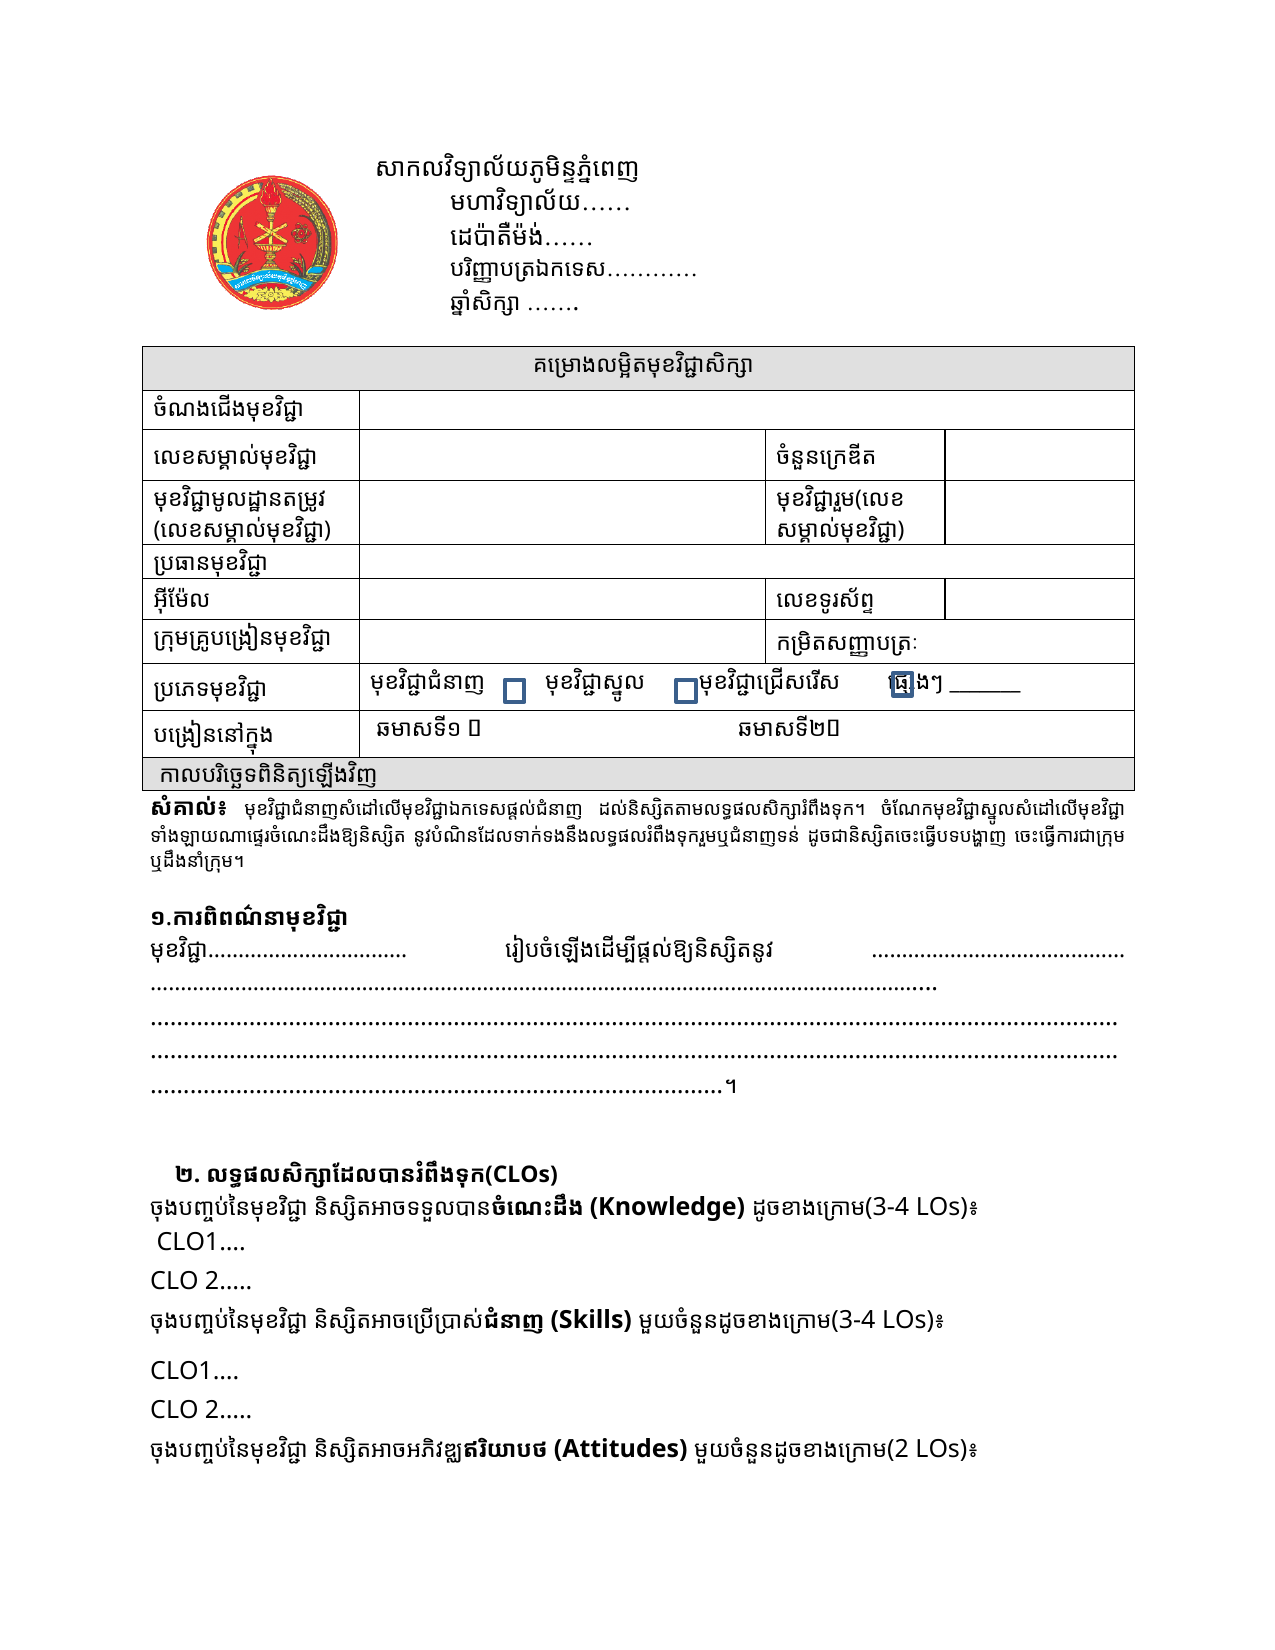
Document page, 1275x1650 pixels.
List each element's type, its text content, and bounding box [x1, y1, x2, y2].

text ឆ្នាំសិក្សា ……. [450, 283, 1125, 317]
table_cell ចំនួនក្រេឌីត [766, 430, 944, 480]
text CLO 2….. [150, 1392, 1125, 1426]
text ចុងបពា្ចប់នៃមុខវិជ្ជា និស្សិតអាចអភិវឌ្ឈឥរិយាបថ (Attitudes) មួយចំនួនដូចខាងក្រោម(2 LOs)​៖ [150, 1431, 1125, 1465]
text ចុងបពា្ចប់នៃមុខវិជ្ជា និស្សិតអាចទទួលបានចំណេះដឹង (Knowledge)​​​ ដូចខាងក្រោម(3-4 LOs)៖ [150, 1189, 1125, 1223]
table_cell ចំណងជើងមុខវិជ្ជា [143, 391, 359, 429]
text មហាវិទ្យាល័យ…… [375, 184, 1125, 218]
table_cell មុខវិជ្ជារួម(លេខសម្គាល់មុខវិជ្ជា) [766, 481, 944, 544]
table_cell មុខវិជ្ជាមូលដ្ឋានតម្រូវ (លេខសម្គាល់មុខវិជ្ជា) [143, 481, 359, 544]
table_cell [946, 579, 1134, 619]
table_cell [360, 620, 765, 663]
table_cell [360, 579, 765, 619]
table_cell ឆមាសទី១ ​ឆមាសទី២ [360, 711, 1134, 757]
table_cell [946, 481, 1134, 544]
table_cell ប្រធានមុខវិជ្ជា [143, 545, 359, 578]
text CLO 2….. [150, 1262, 1125, 1296]
table_cell កម្រិតសញ្ញាបត្រៈ [766, 620, 1134, 663]
table_cell [946, 430, 1134, 480]
text CLO1…. [150, 1352, 1125, 1387]
text សាកលវិទ្យាល័យភូមិន្ទភ្នំពេញ [300, 150, 1125, 184]
table_cell [360, 545, 1134, 578]
text ១.ការពិពណ៌នាមុខវិជ្ជា [150, 899, 1125, 933]
table_cell ប្រភេទមុខវិជ្ជា [143, 664, 359, 710]
text មុខវិជ្ជា…………………………… រៀបចំឡើងដើម្បីផ្តល់ឱ្យនិស្សិតនូវ ……………………………………​……………………………………………………………………………………………………………….... …………………………………………………………………………………………………………………………………………………………………………………………………………………………………………………………………………………………………………………………………………………។ [150, 933, 1125, 1100]
text CLO1…. [150, 1223, 1125, 1257]
subtitle ២.​​ លទ្ធផលសិក្សាដែលបានរំពឹងទុក(CLOs) [174, 1158, 1125, 1189]
table_cell កាលបរិច្ឆេទពិនិត្យឡើងវិញ [143, 758, 1134, 790]
table_cell [360, 391, 1134, 429]
table_cell មុខវិជ្ជាជំនាញ មុខវិជ្ជាស្នូល មុខវិជ្ជាជ្រើសរើស ផ្សេងៗ _______ [360, 664, 1134, 710]
text សំគាល់៖ មុខវិជ្ជាជំនាញសំដៅលើមុខវិជ្ជាឯកទេសផ្តល់ជំនាញ ដល់និស្សិតតាមលទ្ធផលសិក្សារំពឹងទុក។​ ចំណែកមុខវិជ្ជាស្នូលសំដៅលើមុខវិជ្ជាទាំងឡាយណាផ្ទេរចំណេះដឹងឱ្យនិស្សិត នូវបំណិនដែលទាក់ទងនឹងលទ្ធផលរំពឹងទុករួមឬជំនាញទន់ ដូចជានិស្សិតចេះធ្វើបទបង្ហាញ ចេះធ្វើការជាក្រុម ឬដឹងនាំក្រុម។ [150, 791, 1125, 873]
text ដេប៉ាតឺម៉ង់…… [450, 218, 1125, 252]
text បរិញ្ញាបត្រឯកទេស………… [375, 252, 1125, 283]
table_header គម្រោងលម្អិតមុខវិជ្ជាសិក្សា [143, 347, 1134, 390]
table_cell ក្រុមគ្រូបង្រៀនមុខវិជ្ជា [143, 620, 359, 663]
table_cell អ៊ីម៉ែល [143, 579, 359, 619]
table_cell [360, 481, 765, 544]
table_cell បង្រៀននៅក្នុង [143, 711, 359, 757]
picture [206, 175, 338, 310]
table_cell លេខទូរស័ព្ទ [766, 579, 944, 619]
text ចុងបពា្ចប់នៃមុខវិជ្ជា និស្សិតអាចប្រើប្រាស់ជំនាញ (Skills) មួយចំនួនដូចខាងក្រោម(3-4 LOs)៖ [150, 1301, 1125, 1336]
table_cell [360, 430, 765, 480]
table_cell លេខសម្គាល់មុខវិជ្ជា [143, 430, 359, 480]
